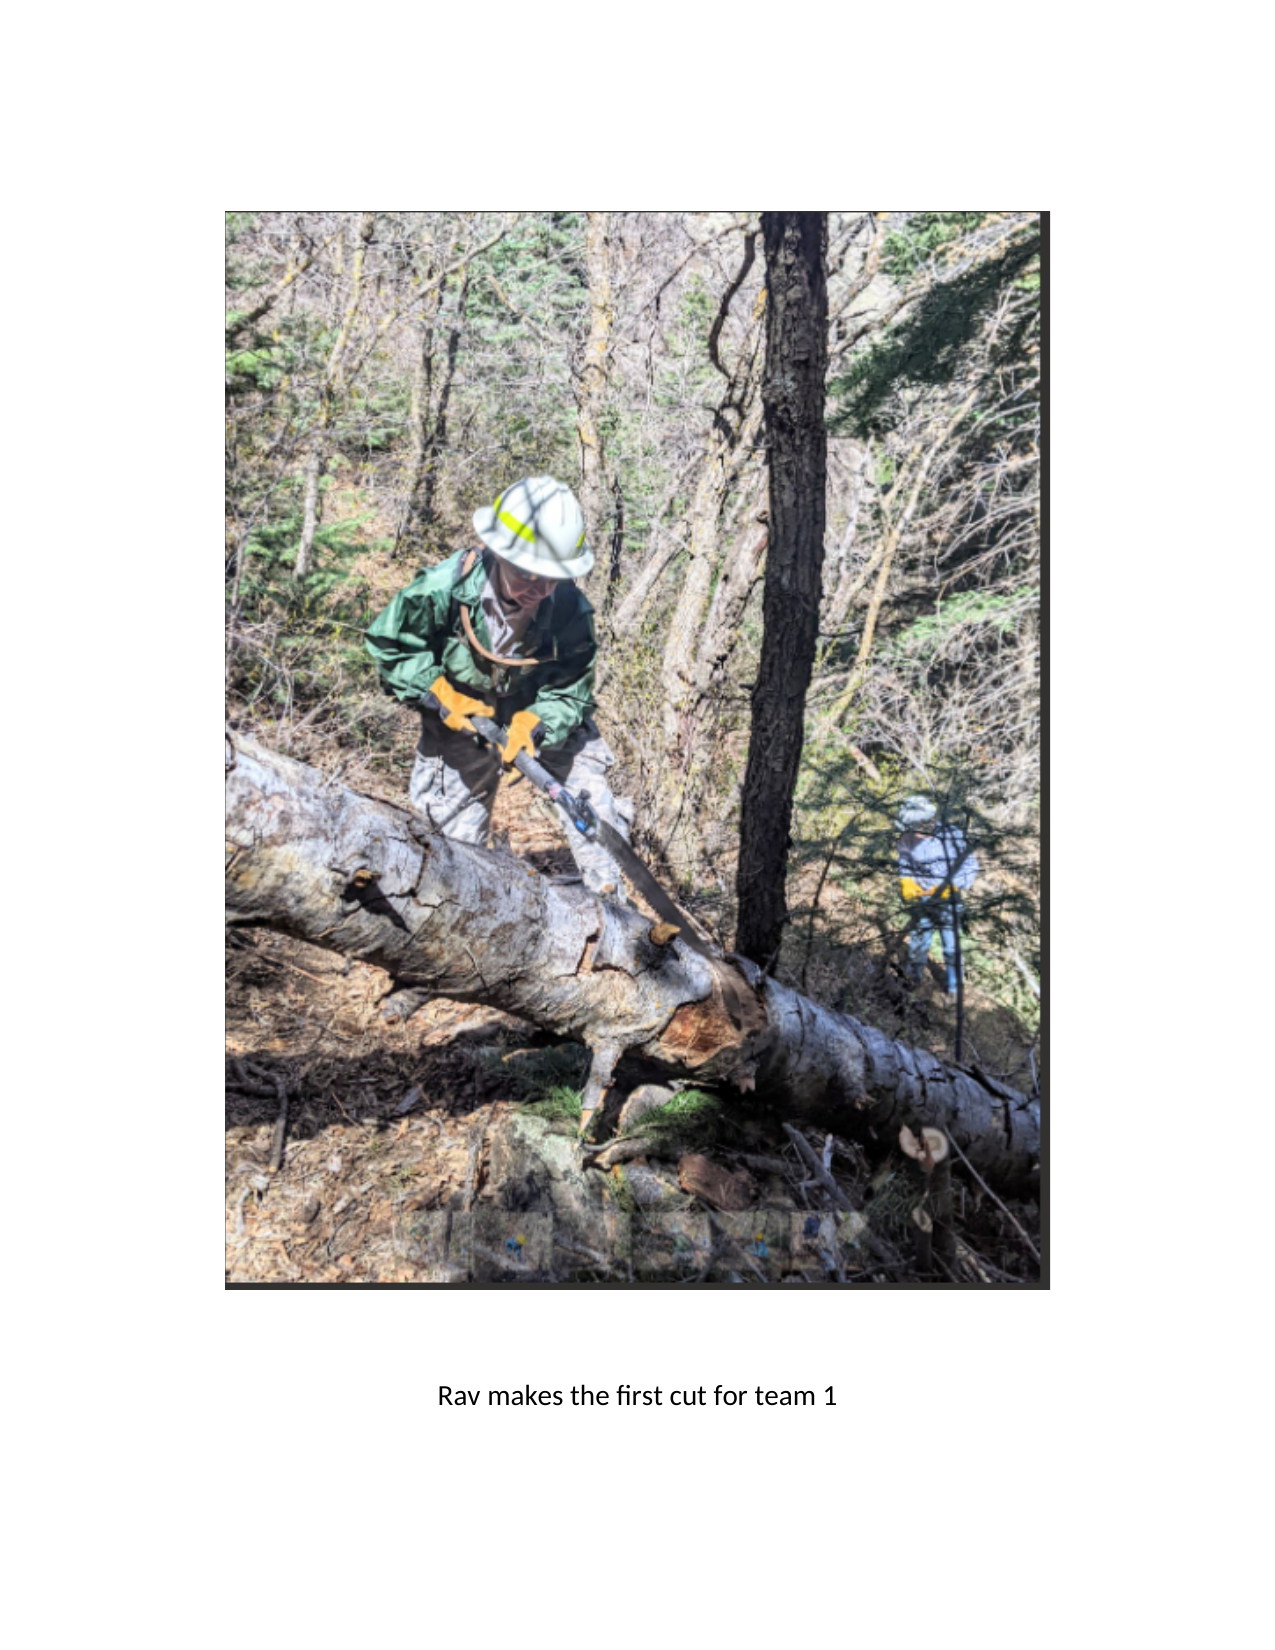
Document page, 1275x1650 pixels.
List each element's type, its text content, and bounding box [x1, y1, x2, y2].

picture [225, 211, 1051, 1290]
text Rav makes the first cut for team 1 [150, 1377, 1125, 1412]
